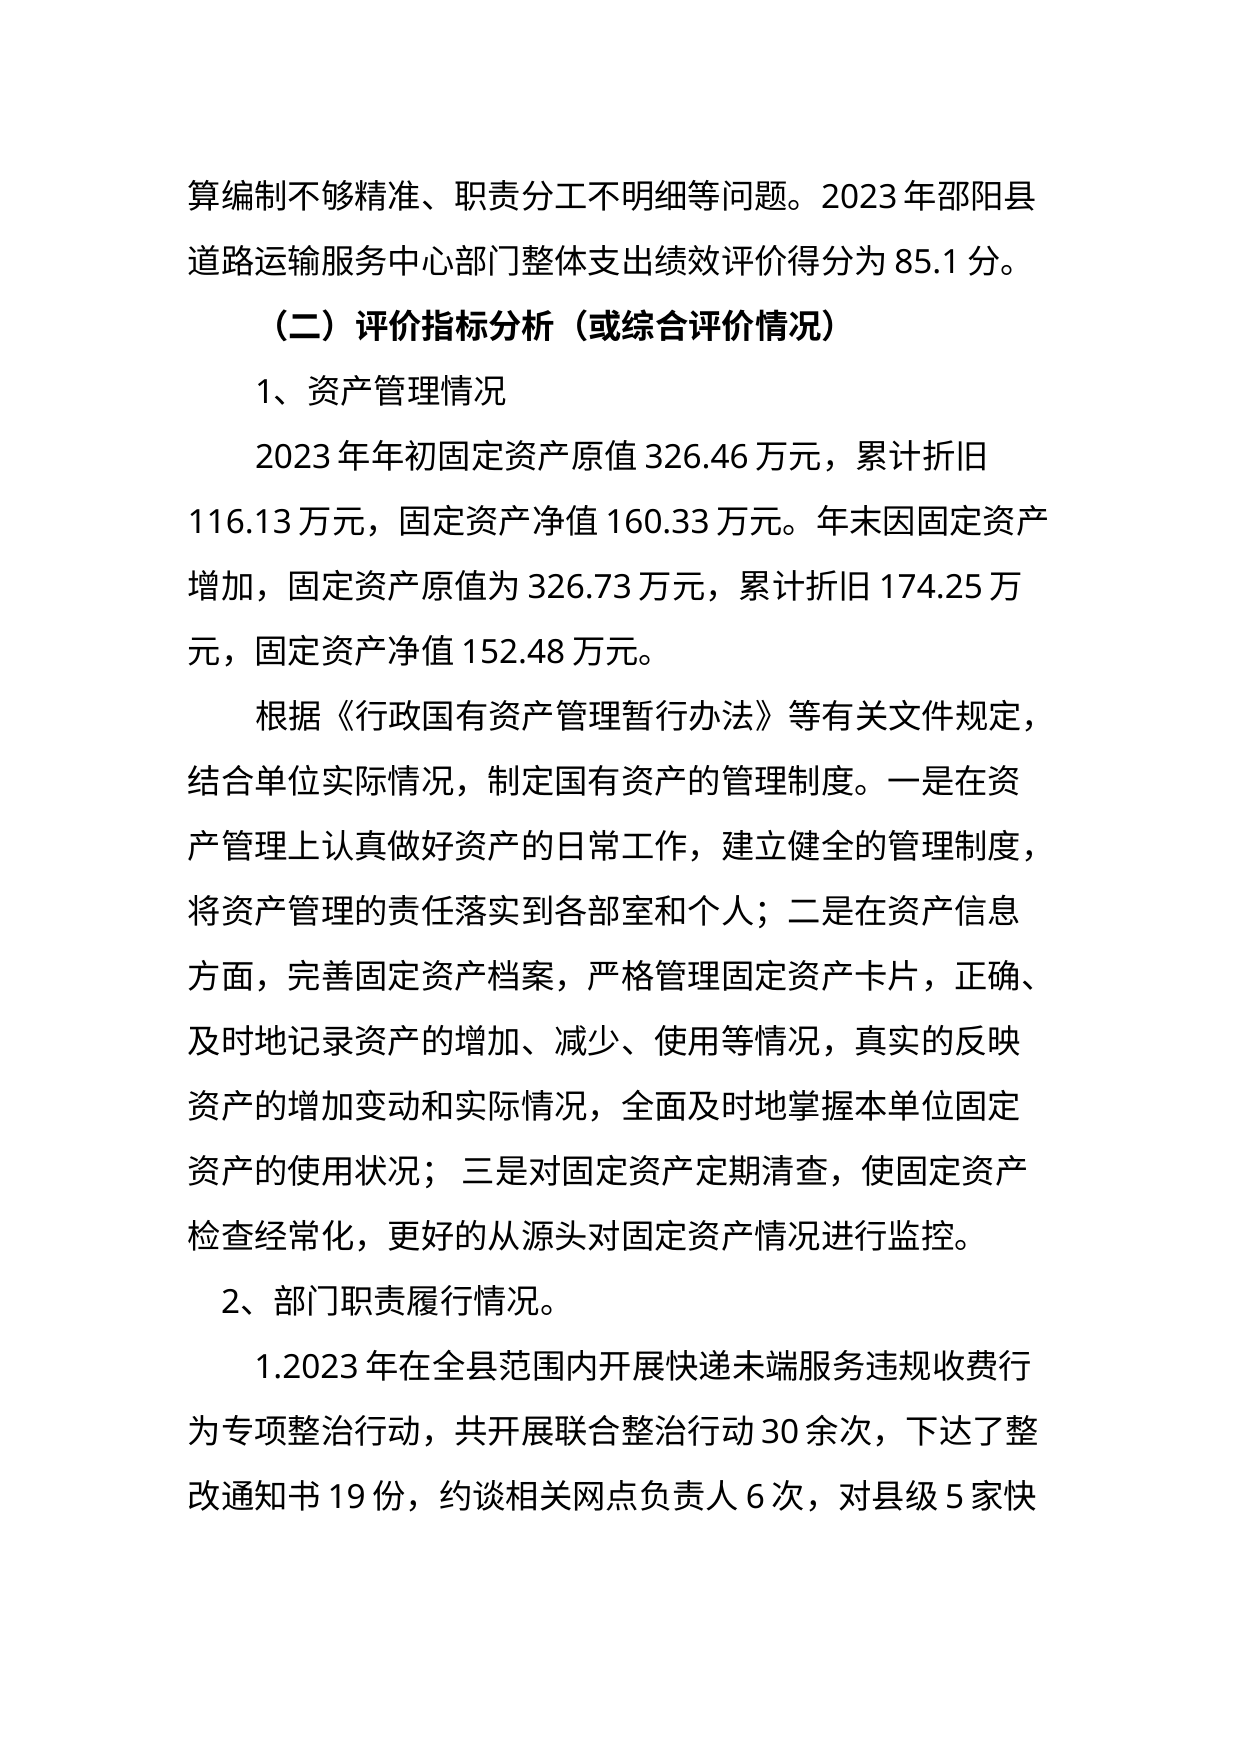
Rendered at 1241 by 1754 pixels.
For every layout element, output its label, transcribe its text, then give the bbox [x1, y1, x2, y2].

text 根据《行政国有资产管理暂行办法》等有关文件规定，结合单位实际情况，制定国有资产的管理制度。一是在资产管理上认真做好资产的日常工作，建立健全的管理制度，将资产管理的责任落实到各部室和个人；二是在资产信息方面，完善固定资产档案，严格管理固定资产卡片，正确、及时地记录资产的增加、减少、使用等情况，真实的反映资产的增加变动和实际情况，全面及时地掌握本单位固定资产的使用状况； 三是对固定资产定期清查，使固定资产检查经常化，更好的从源头对固定资产情况进行监控。 [187, 682, 1053, 1267]
list 2、部门职责履行情况。 [187, 1267, 1053, 1332]
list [187, 1332, 1053, 1527]
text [187, 162, 1053, 292]
text （二）评价指标分析（或综合评价情况） [187, 292, 1053, 357]
text 1、资产管理情况 [187, 357, 1053, 422]
text 2023年年初固定资产原值326.46万元，累计折旧116.13万元，固定资产净值160.33万元。年末因固定资产增加，固定资产原值为326.73万元，累计折旧174.25万元，固定资产净值152.48万元。 [187, 422, 1053, 682]
